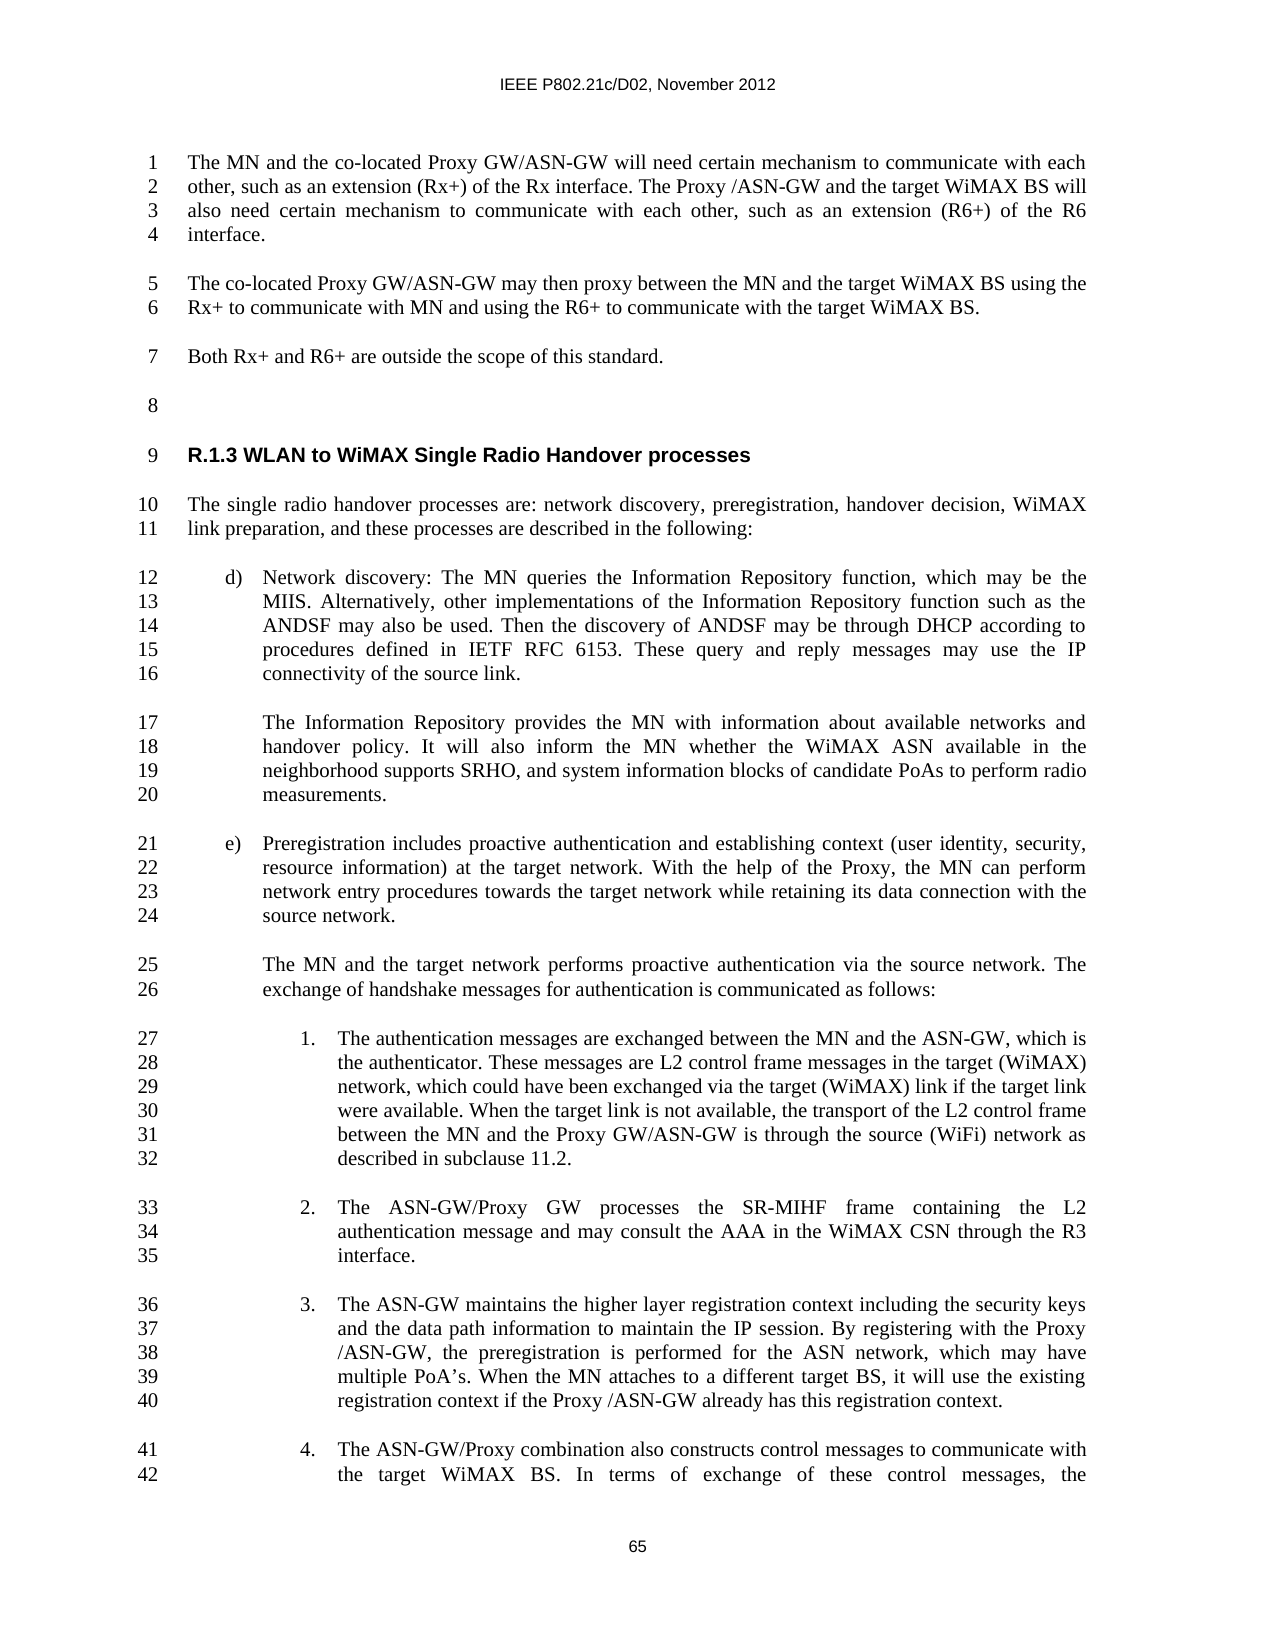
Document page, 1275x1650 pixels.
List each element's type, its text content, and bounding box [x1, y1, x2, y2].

list The ASN-GW/Proxy GW processes the SR-MIHF frame containing the L2 authentication message and may consult the AAA in the WiMAX CSN through the R3 interface. [300, 1195, 1087, 1267]
text The co-located Proxy GW/ASN-GW may then proxy between the MN and the target WiMAX BS using the Rx+ to communicate with MN and using the R6+ to communicate with the target WiMAX BS. [187, 271, 1087, 319]
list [300, 1437, 1087, 1486]
text The MN and the co-located Proxy GW/ASN-GW will need certain mechanism to communicate with each other, such as an extension (Rx+) of the Rx interface. The Proxy /ASN-GW and the target WiMAX BS will also need certain mechanism to communicate with each other, such as an extension (R6+) of the R6 interface. [187, 150, 1087, 246]
text The single radio handover processes are: network discovery, preregistration, handover decision, WiMAX link preparation, and these processes are described in the following: [187, 491, 1087, 539]
text Both Rx+ and R6+ are outside the scope of this standard. [187, 344, 1087, 368]
list Network discovery: The MN queries the Information Repository function, which may be the MIIS. Alternatively, other implementations of the Information Repository function such as the ANDSF may also be used. Then the discovery of ANDSF may be through DHCP according to procedures defined in IETF RFC 6153. These query and reply messages may use the IP connectivity of the source link. [225, 564, 1087, 685]
list The ASN-GW maintains the higher layer registration context including the security keys and the data path information to maintain the IP session. By registering with the Proxy /ASN-GW, the preregistration is performed for the ASN network, which may have multiple PoA’s. When the MN attaches to a different target BS, it will use the existing registration context if the Proxy /ASN-GW already has this registration context. [300, 1292, 1087, 1412]
subtitle WLAN to WiMAX Single Radio Handover processes [187, 442, 1087, 466]
list Preregistration includes proactive authentication and establishing context (user identity, security, resource information) at the target network. With the help of the Proxy, the MN can perform network entry procedures towards the target network while retaining its data connection with the source network. [225, 831, 1087, 927]
text The MN and the target network performs proactive authentication via the source network. The exchange of handshake messages for authentication is communicated as follows: [262, 952, 1087, 1001]
text The Information Repository provides the MN with information about available networks and handover policy. It will also inform the MN whether the WiMAX ASN available in the neighborhood supports SRHO, and system information blocks of candidate PoAs to perform radio measurements. [262, 710, 1087, 806]
list The authentication messages are exchanged between the MN and the ASN-GW, which is the authenticator. These messages are L2 control frame messages in the target (WiMAX) network, which could have been exchanged via the target (WiMAX) link if the target link were available. When the target link is not available, the transport of the L2 control frame between the MN and the Proxy GW/ASN-GW is through the source (WiFi) network as described in subclause 11.2. [300, 1026, 1087, 1170]
